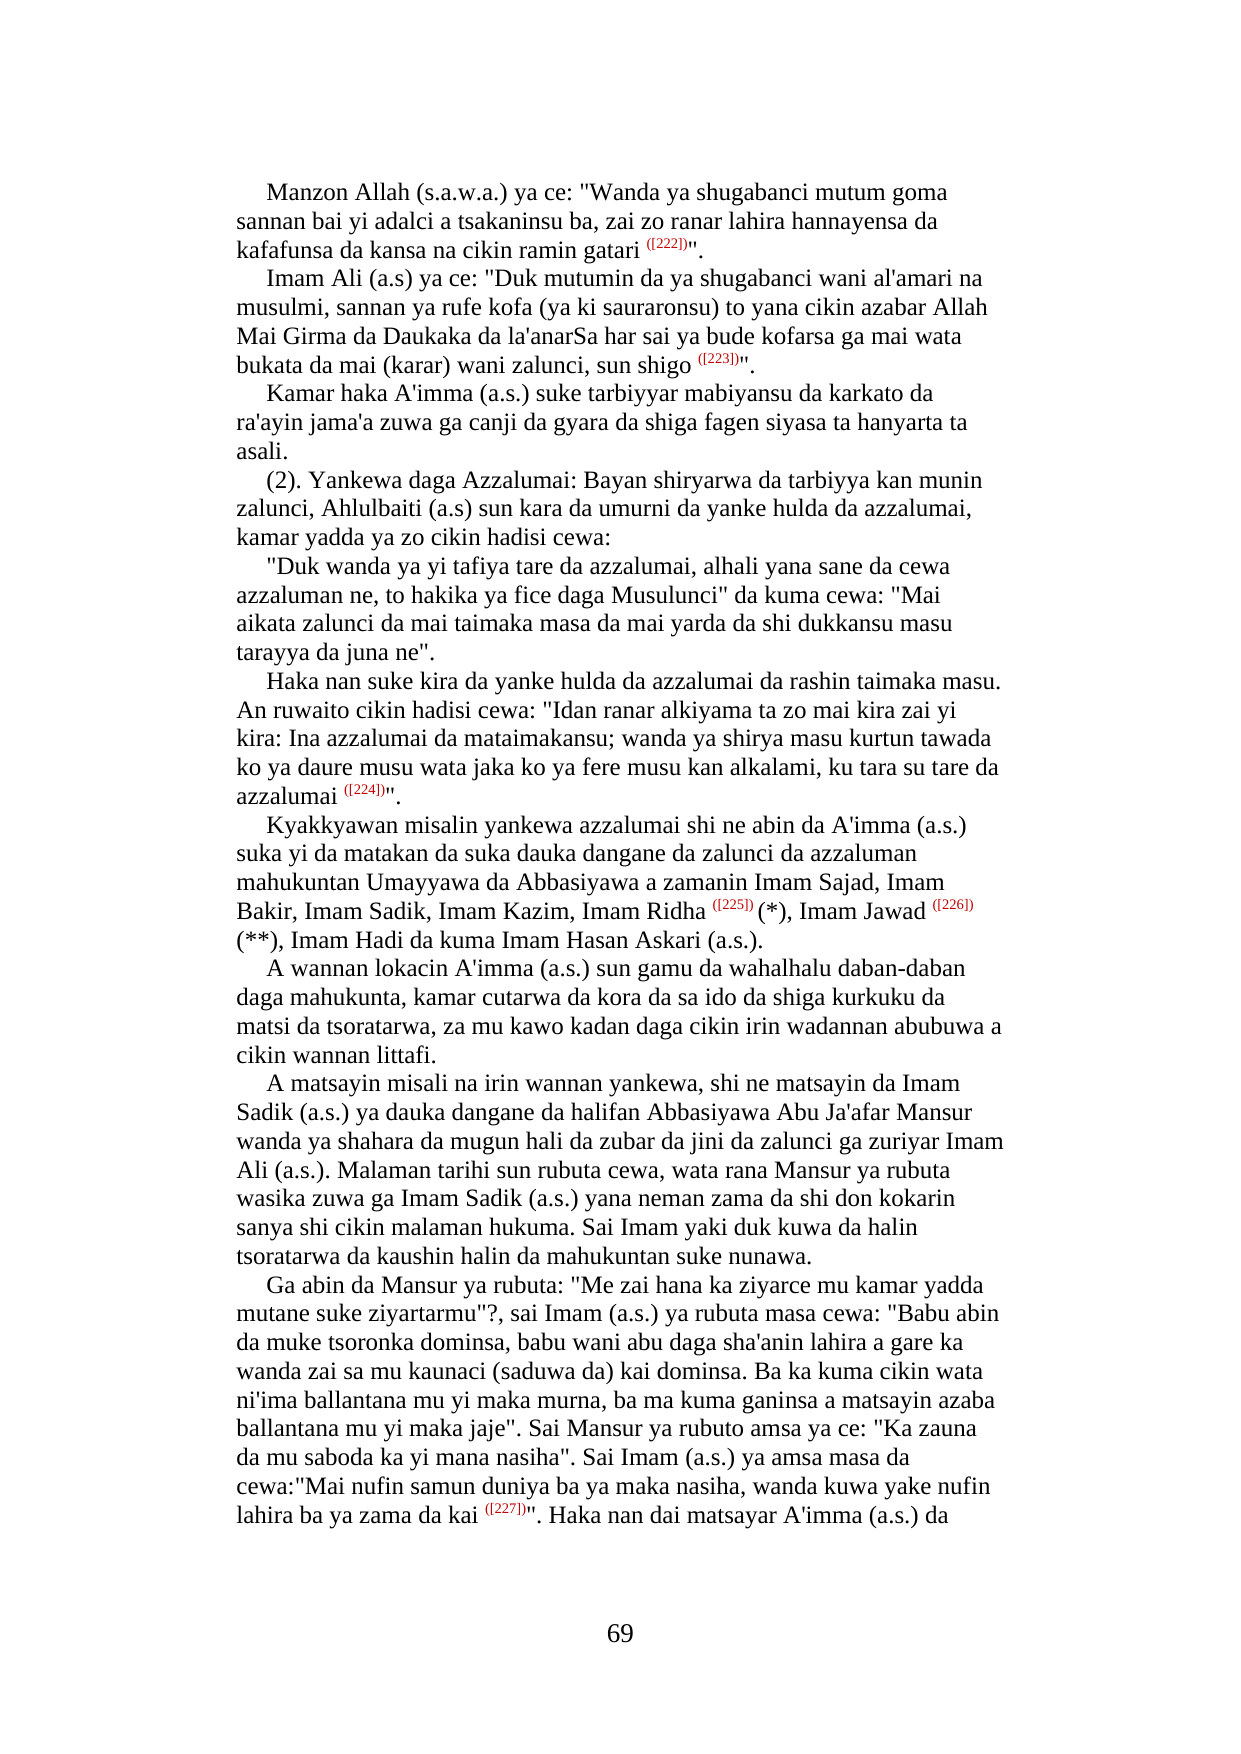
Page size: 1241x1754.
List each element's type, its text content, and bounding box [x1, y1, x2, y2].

text Kamar haka A'imma (a.s.) suke tarbiyyar mabiyansu da karkato da ra'ayin jama'a zuwa ga canji da gyara da shiga fagen siyasa ta hanyarta ta asali. [236, 378, 1004, 465]
text Imam Ali (a.s) ya ce: "Duk mutumin da ya shugabanci wani al'amari na musulmi, sannan ya rufe kofa (ya ki sauraronsu) to yana cikin azabar Allah Mai Girma da Daukaka da la'anarSa har sai ya bude kofarsa ga mai wata bukata da mai (karar) wani zalunci, sun shigo ([223])". [236, 263, 1004, 378]
text (2). Yankewa daga Azzalumai: Bayan shiryarwa da tarbiyya kan munin zalunci, Ahlulbaiti (a.s) sun kara da umurni da yanke hulda da azzalumai, kamar yadda ya zo cikin hadisi cewa: [236, 465, 1004, 551]
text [236, 1270, 1004, 1528]
text Kyakkyawan misalin yankewa azzalumai shi ne abin da A'imma (a.s.) suka yi da matakan da suka dauka dangane da zalunci da azzaluman mahukuntan Umayyawa da Abbasiyawa a zamanin Imam Sajad, Imam Bakir, Imam Sadik, Imam Kazim, Imam Ridha ([225]) (*), Imam Jawad ([226]) (**), Imam Hadi da kuma Imam Hasan Askari (a.s.). [236, 810, 1004, 953]
text A matsayin misali na irin wannan yankewa, shi ne matsayin da Imam Sadik (a.s.) ya dauka dangane da halifan Abbasiyawa Abu Ja'afar Mansur wanda ya shahara da mugun hali da zubar da jini da zalunci ga zuriyar Imam Ali (a.s.). Malaman tarihi sun rubuta cewa, wata rana Mansur ya rubuta wasika zuwa ga Imam Sadik (a.s.) yana neman zama da shi don kokarin sanya shi cikin malaman hukuma. Sai Imam yaki duk kuwa da halin tsoratarwa da kaushin halin da mahukuntan suke nunawa. [236, 1068, 1004, 1270]
text "Duk wanda ya yi tafiya tare da azzalumai, alhali yana sane da cewa azzaluman ne, to hakika ya fice daga Musulunci" da kuma cewa: "Mai aikata zalunci da mai taimaka masa da mai yarda da shi dukkansu masu tarayya da juna ne". [236, 551, 1004, 666]
text Haka nan suke kira da yanke hulda da azzalumai da rashin taimaka masu. An ruwaito cikin hadisi cewa: "Idan ranar alkiyama ta zo mai kira zai yi kira: Ina azzalumai da mataimakansu; wanda ya shirya masu kurtun tawada ko ya daure musu wata jaka ko ya fere musu kan alkalami, ku tara su tare da azzalumai ([224])". [236, 666, 1004, 810]
text Manzon Allah (s.a.w.a.) ya ce: "Wanda ya shugabanci mutum goma sannan bai yi adalci a tsakaninsu ba, zai zo ranar lahira hannayensa da kafafunsa da kansa na cikin ramin gatari ([222])". [236, 177, 1004, 263]
text A wannan lokacin A'imma (a.s.) sun gamu da wahalhalu daban-daban daga mahukunta, kamar cutarwa da kora da sa ido da shiga kurkuku da matsi da tsoratarwa, za mu kawo kadan daga cikin irin wadannan abubuwa a cikin wannan littafi. [236, 953, 1004, 1068]
